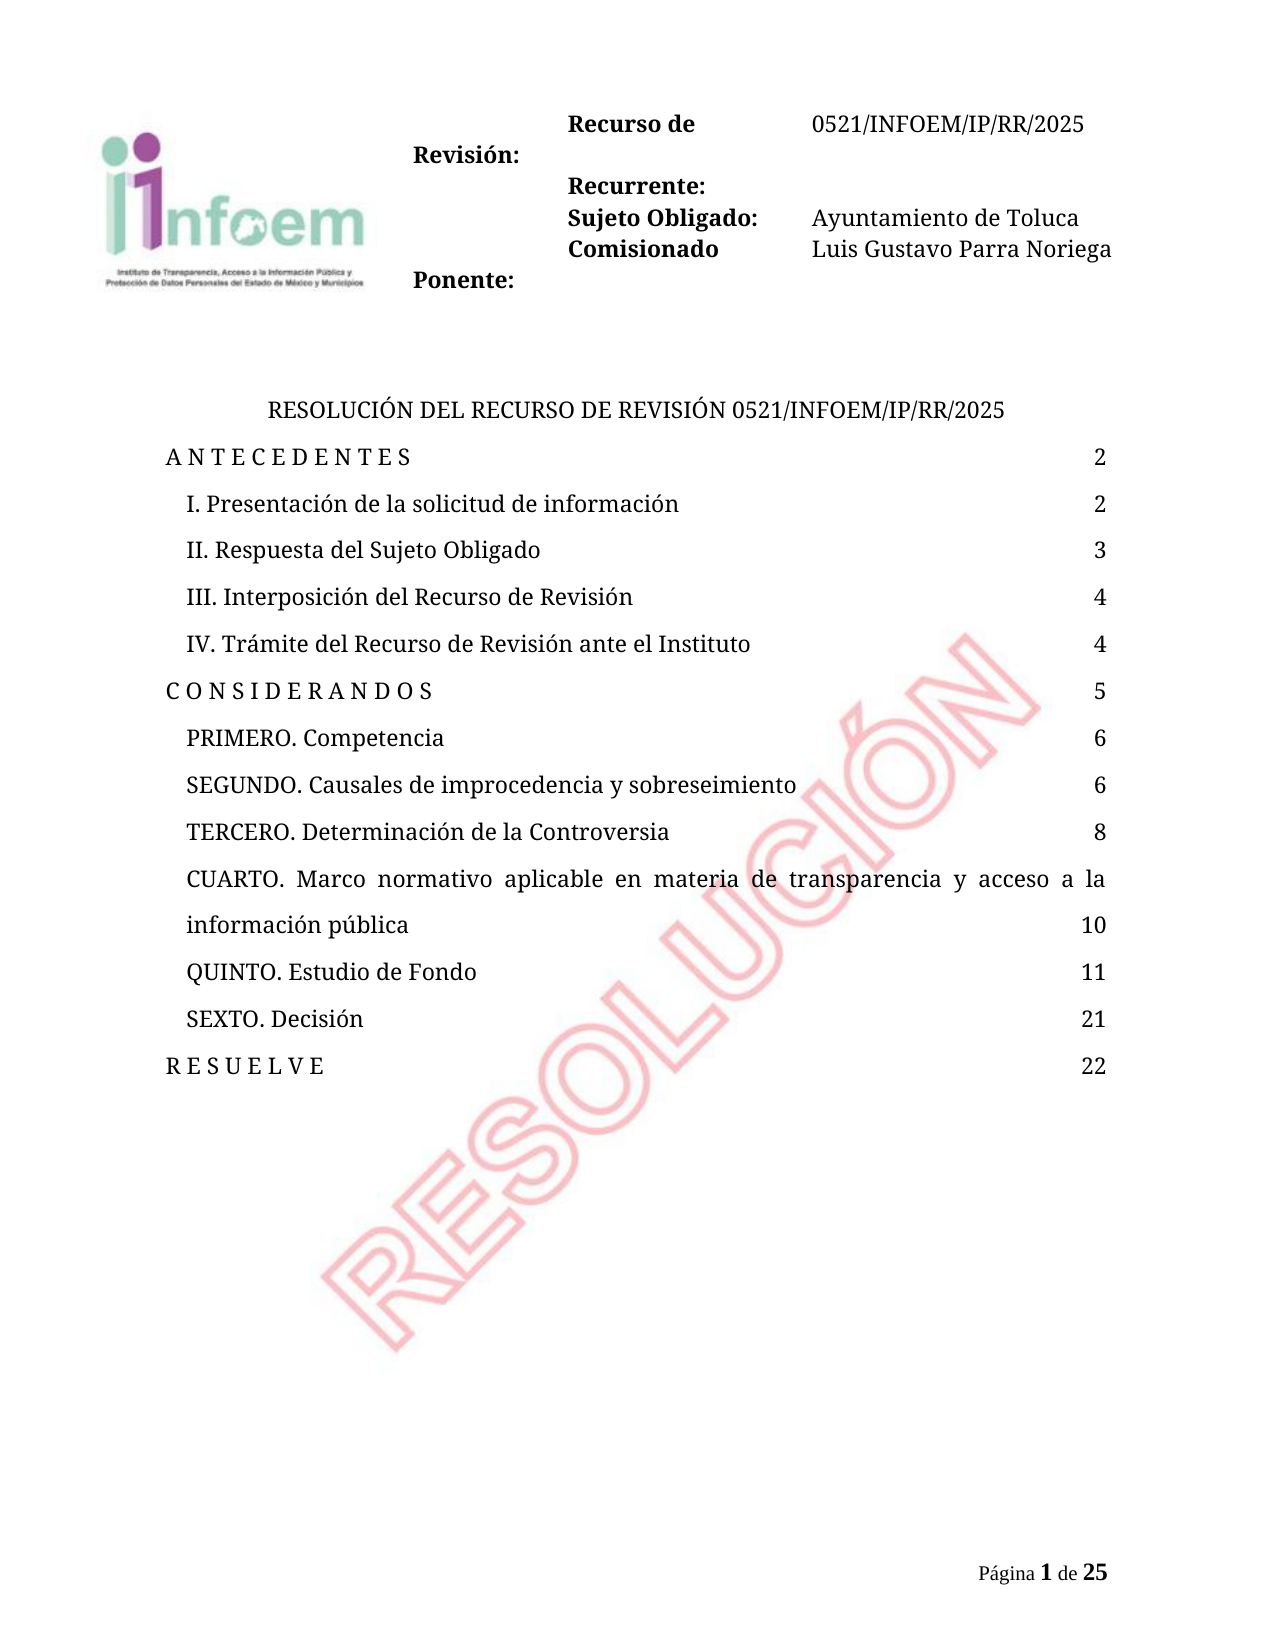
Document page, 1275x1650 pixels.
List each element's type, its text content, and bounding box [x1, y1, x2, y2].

text RESOLUCIÓN DEL RECURSO DE REVISIÓN 0521/INFOEM/IP/RR/2025 [165, 394, 1107, 425]
picture [0, 67, 1275, 1650]
